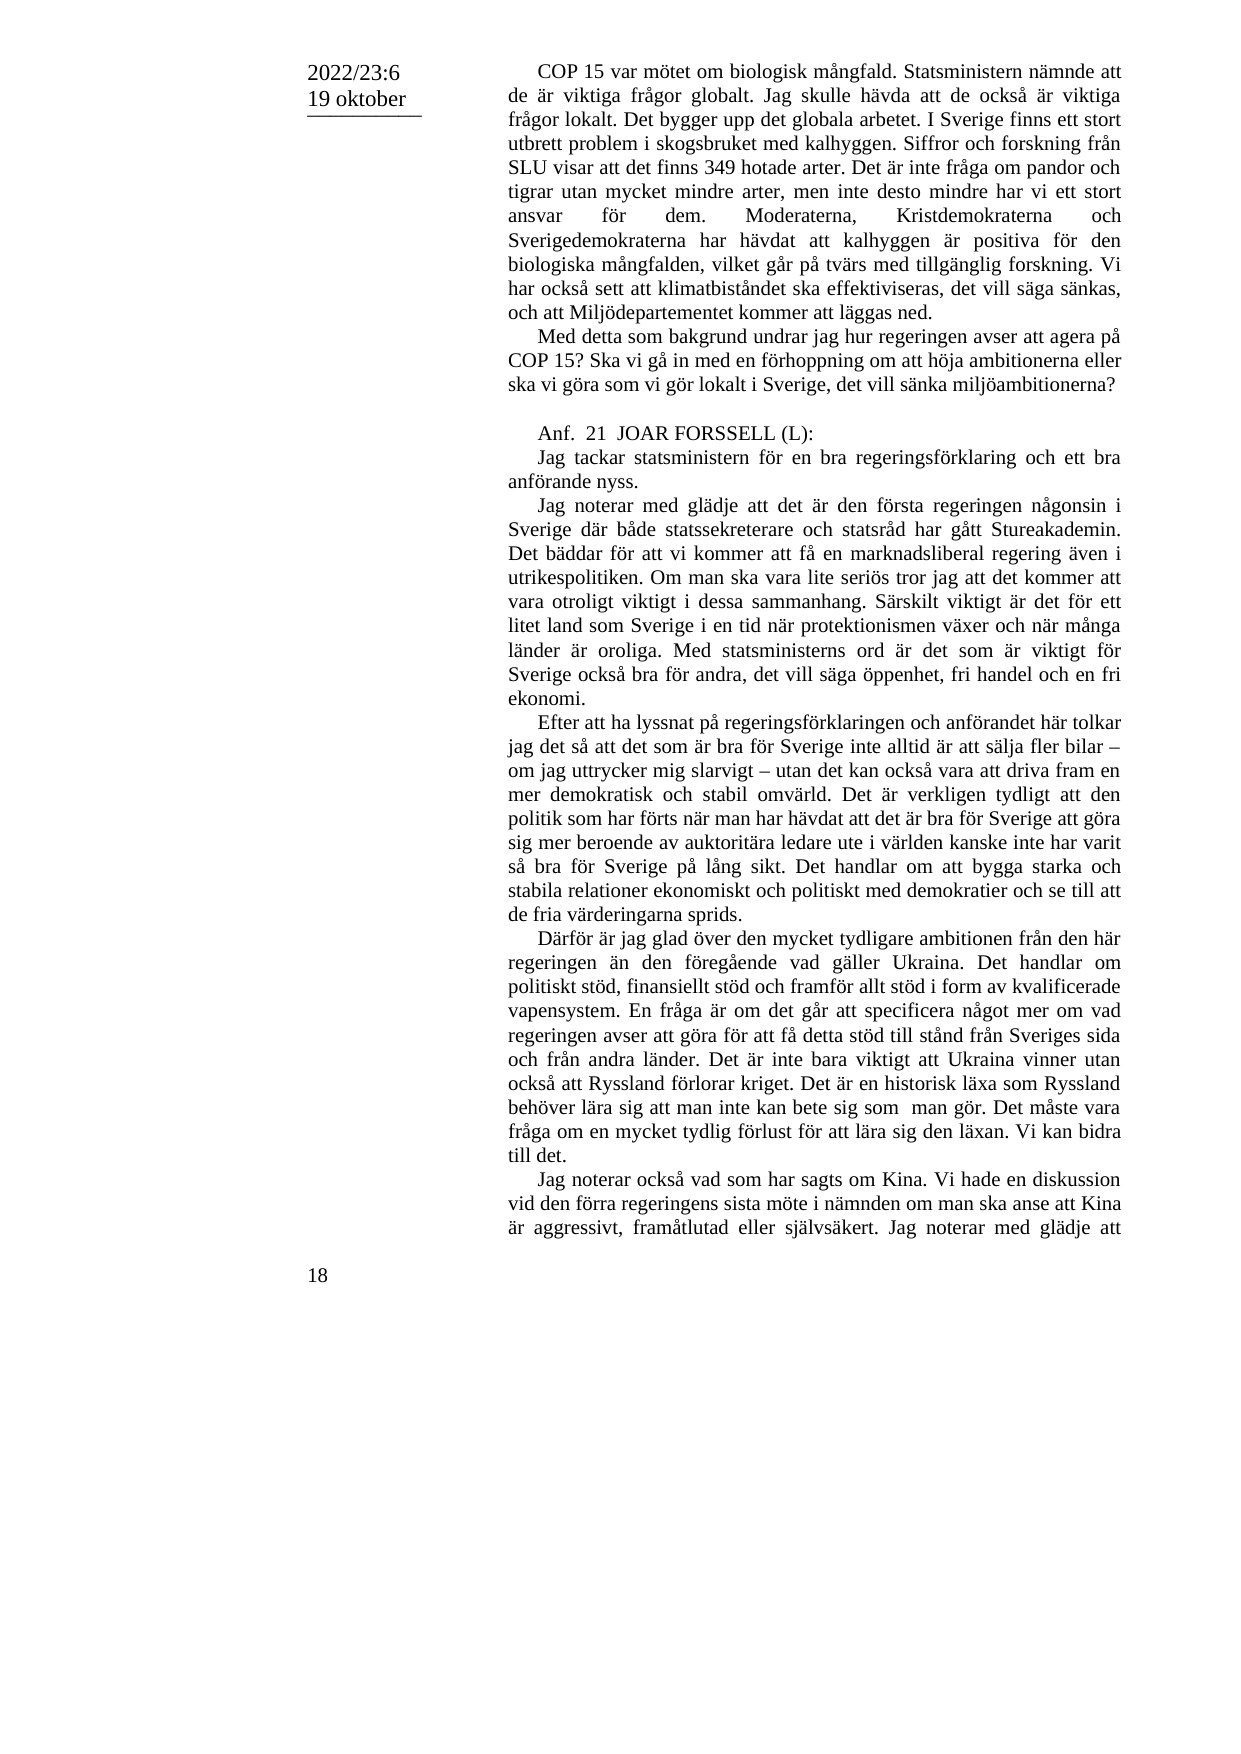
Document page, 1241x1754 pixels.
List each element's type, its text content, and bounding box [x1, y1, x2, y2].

subtitle Anf. 21 JOAR FORSSELL (L): [537, 421, 1122, 445]
text Därför är jag glad över den mycket tydligare ambitionen från den här regeringen än den föregående vad gäller Ukraina. Det handlar om politiskt stöd, finansiellt stöd och framför allt stöd i form av kvalificerade vapensystem. En fråga är om det går att specificera något mer om vad regeringen avser att göra för att få detta stöd till stånd från Sveriges sida och från andra länder. Det är inte bara viktigt att Ukraina vinner utan också att Ryssland förlorar kriget. Det är en historisk läxa som Ryssland behöver lära sig att man inte kan bete sig som man gör. Det måste vara fråga om en mycket tydlig förlust för att lära sig den läxan. Vi kan bidra till det. [508, 926, 1122, 1167]
text Jag noterar med glädje att det är den första regeringen någonsin i Sverige där både statssekreterare och statsråd har gått Stureakademin. Det bäddar för att vi kommer att få en marknadsliberal regering även i utrikespolitiken. Om man ska vara lite seriös tror jag att det kommer att vara otroligt viktigt i dessa sammanhang. Särskilt viktigt är det för ett litet land som Sverige i en tid när protektionismen växer och när många länder är oroliga. Med statsministerns ord är det som är viktigt för Sverige också bra för andra, det vill säga öppenhet, fri handel och en fri ekonomi. [508, 493, 1122, 710]
text Med detta som bakgrund undrar jag hur regeringen avser att agera på COP 15? Ska vi gå in med en förhoppning om att höja ambitionerna eller ska vi göra som vi gör lokalt i Sverige, det vill sänka miljöambitionerna? [508, 324, 1122, 396]
text Jag tackar statsministern för en bra regeringsförklaring och ett bra anförande nyss. [508, 445, 1122, 493]
text Efter att ha lyssnat på regeringsförklaringen och anförandet här tolkar jag det så att det som är bra för Sverige inte alltid är att sälja fler bilar – om jag uttrycker mig slarvigt – utan det kan också vara att driva fram en mer demokratisk och stabil omvärld. Det är verkligen tydligt att den politik som har förts när man har hävdat att det är bra för Sverige att göra sig mer beroende av auktoritära ledare ute i världen kanske inte har varit så bra för Sverige på lång sikt. Det handlar om att bygga starka och stabila relationer ekonomiskt och politiskt med demokratier och se till att de fria värderingarna sprids. [508, 710, 1122, 926]
text COP 15 var mötet om biologisk mångfald. Statsministern nämnde att de är viktiga frågor globalt. Jag skulle hävda att de också är viktiga frågor lokalt. Det bygger upp det globala arbetet. I Sverige finns ett stort utbrett problem i skogsbruket med kalhyggen. Siffror och forskning från SLU visar att det finns 349 hotade arter. Det är inte fråga om pandor och tigrar utan mycket mindre arter, men inte desto mindre har vi ett stort ansvar för dem. Moderaterna, Kristdemokraterna och Sverigedemokraterna har hävdat att kalhyggen är positiva för den biologiska mångfalden, vilket går på tvärs med tillgänglig forskning. Vi har också sett att klimatbiståndet ska effektiviseras, det vill säga sänkas, och att Miljödepartementet kommer att läggas ned. [508, 59, 1122, 324]
